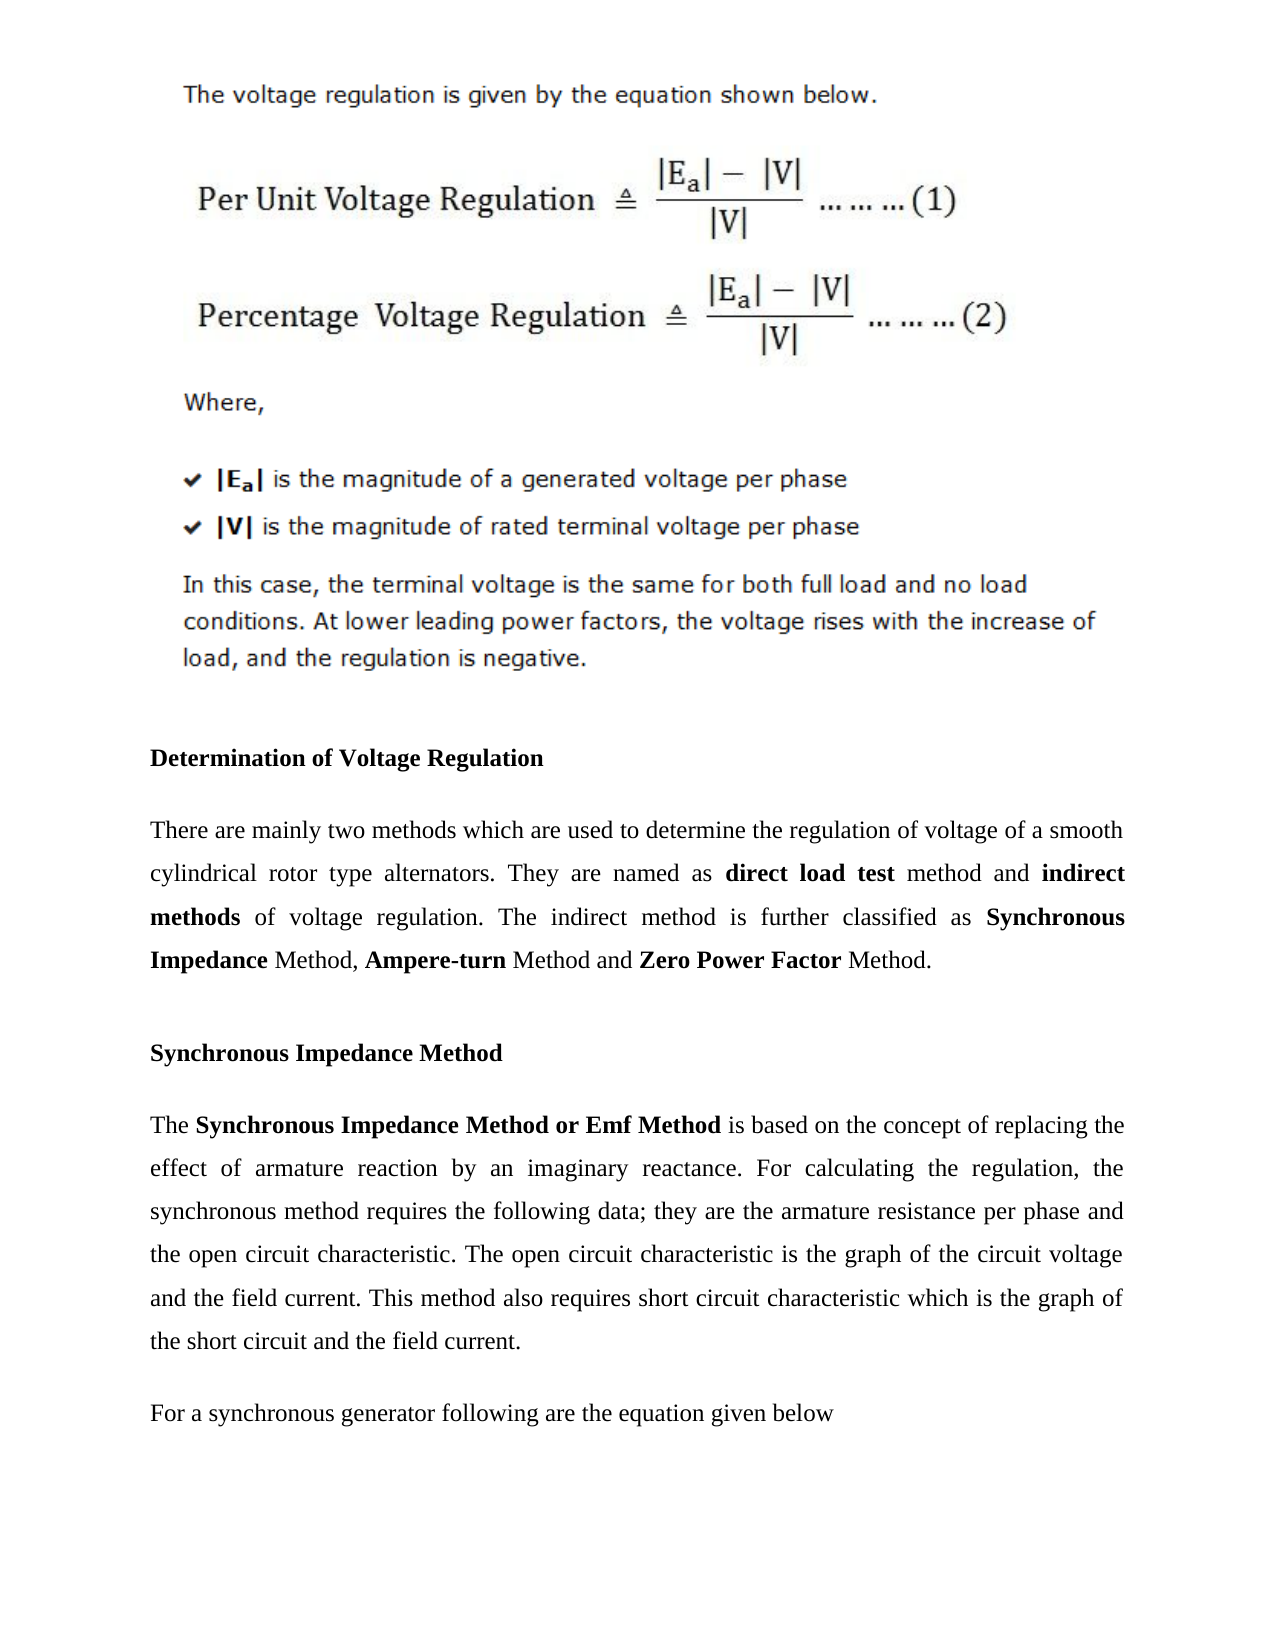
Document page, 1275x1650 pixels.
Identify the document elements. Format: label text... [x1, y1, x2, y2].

text The Synchronous Impedance Method or Emf Method is based on the concept of replacing the effect of armature reaction by an imaginary reactance. For calculating the regulation, the synchronous method requires the following data; they are the armature resistance per phase and the open circuit characteristic. The open circuit characteristic is the graph of the circuit voltage and the field current. This method also requires short circuit characteristic which is the graph of the short circuit and the field current. [150, 1110, 1125, 1354]
subtitle Determination of Voltage Regulation [150, 743, 1125, 772]
text There are mainly two methods which are used to determine the regulation of voltage of a smooth cylindrical rotor type alternators. They are named as direct load test method and indirect methods of voltage regulation. The indirect method is further classified as Synchronous Impedance Method, Ampere-turn Method and Zero Power Factor Method. [150, 815, 1125, 973]
subtitle Synchronous Impedance Method [150, 1038, 1125, 1067]
text For a synchronous generator following are the equation given below [150, 1398, 1125, 1427]
picture [150, 75, 1125, 700]
